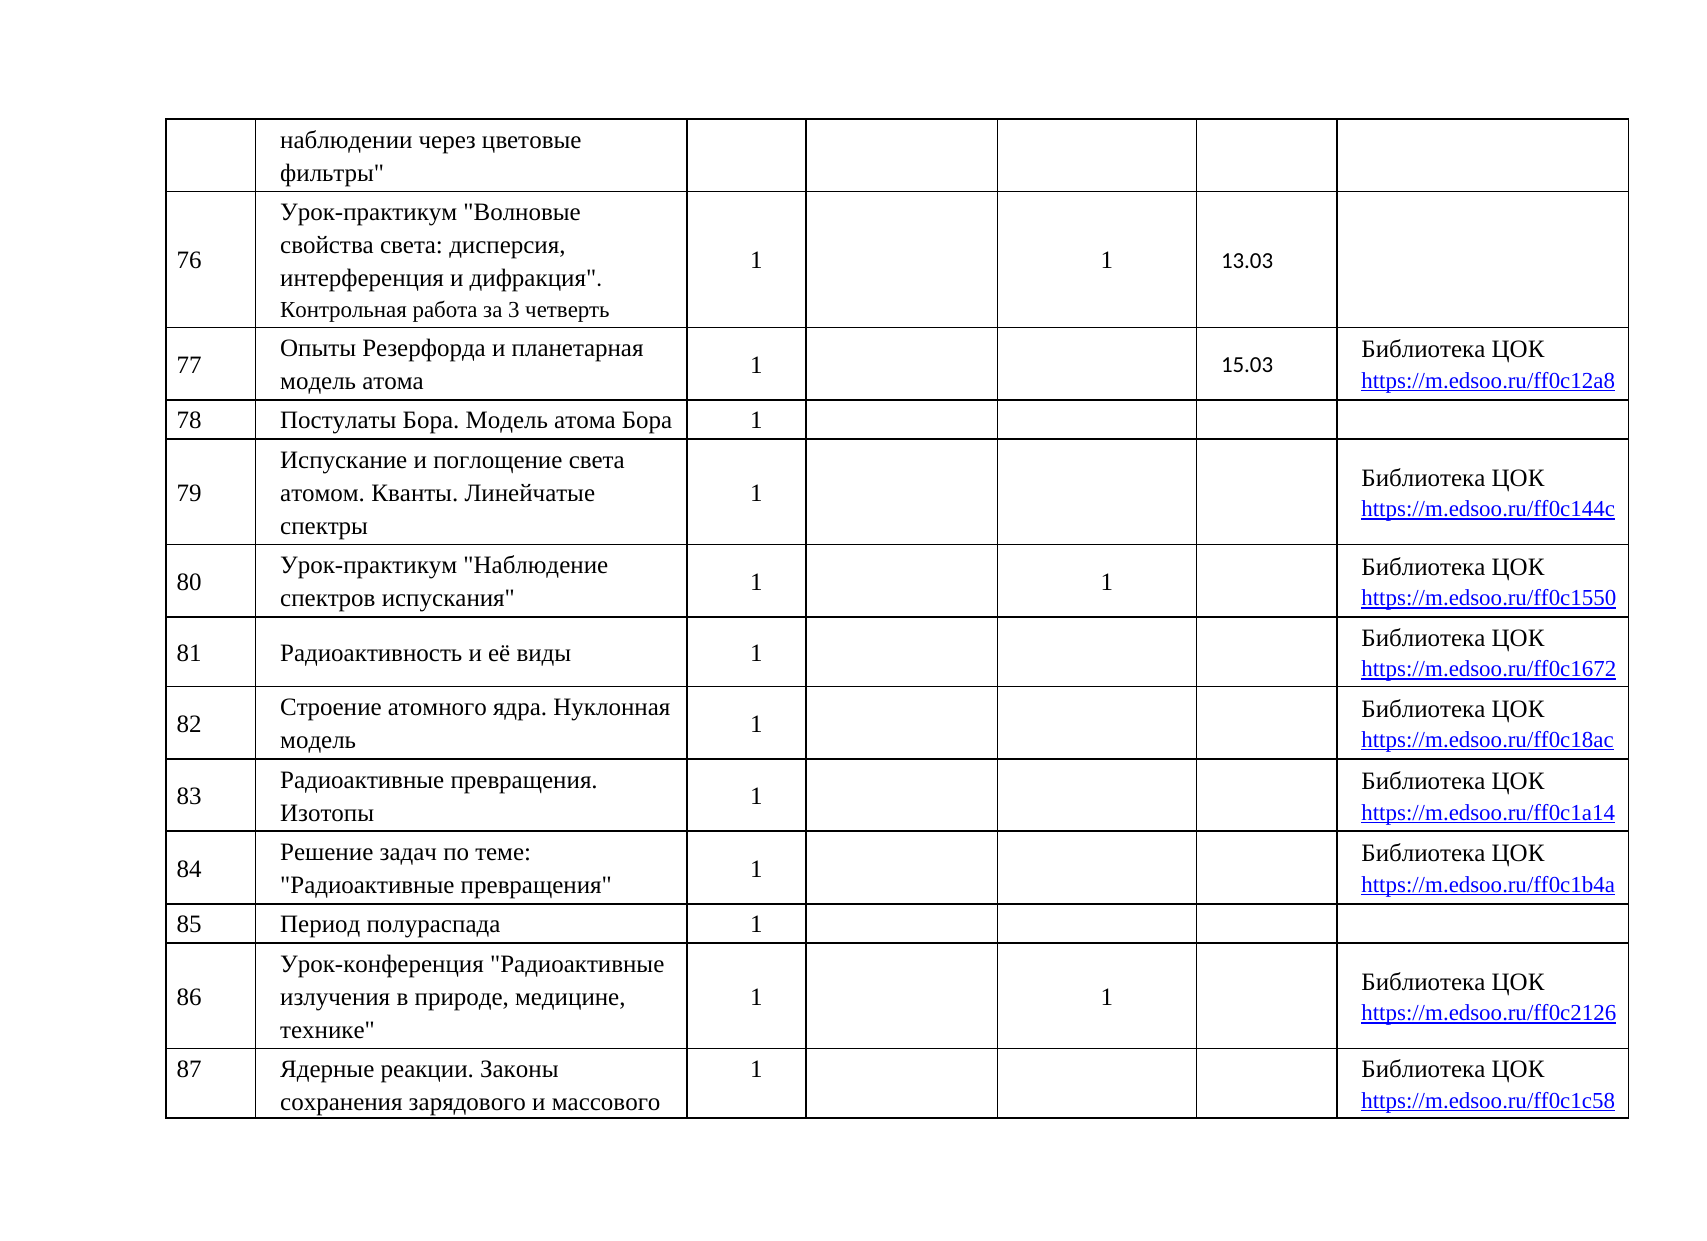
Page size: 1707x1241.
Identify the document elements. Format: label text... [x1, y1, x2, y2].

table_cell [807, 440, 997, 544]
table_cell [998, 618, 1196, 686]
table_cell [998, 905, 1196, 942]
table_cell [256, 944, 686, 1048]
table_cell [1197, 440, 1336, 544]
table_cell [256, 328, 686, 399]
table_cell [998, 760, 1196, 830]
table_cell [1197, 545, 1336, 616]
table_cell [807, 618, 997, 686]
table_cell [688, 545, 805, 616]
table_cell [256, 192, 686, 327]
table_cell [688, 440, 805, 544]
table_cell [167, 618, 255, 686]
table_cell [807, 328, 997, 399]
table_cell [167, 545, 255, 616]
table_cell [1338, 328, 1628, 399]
table_cell 1 [688, 120, 805, 191]
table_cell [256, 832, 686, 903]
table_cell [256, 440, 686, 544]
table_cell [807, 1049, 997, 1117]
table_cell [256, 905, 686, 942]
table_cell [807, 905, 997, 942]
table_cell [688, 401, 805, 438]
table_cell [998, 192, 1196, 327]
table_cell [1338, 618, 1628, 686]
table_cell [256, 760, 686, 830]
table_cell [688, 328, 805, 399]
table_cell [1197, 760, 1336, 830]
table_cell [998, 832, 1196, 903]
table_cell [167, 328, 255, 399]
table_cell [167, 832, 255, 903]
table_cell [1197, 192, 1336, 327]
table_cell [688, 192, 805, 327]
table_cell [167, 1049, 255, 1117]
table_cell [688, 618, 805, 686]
table_cell 75 [167, 120, 255, 191]
table_cell [1197, 120, 1336, 191]
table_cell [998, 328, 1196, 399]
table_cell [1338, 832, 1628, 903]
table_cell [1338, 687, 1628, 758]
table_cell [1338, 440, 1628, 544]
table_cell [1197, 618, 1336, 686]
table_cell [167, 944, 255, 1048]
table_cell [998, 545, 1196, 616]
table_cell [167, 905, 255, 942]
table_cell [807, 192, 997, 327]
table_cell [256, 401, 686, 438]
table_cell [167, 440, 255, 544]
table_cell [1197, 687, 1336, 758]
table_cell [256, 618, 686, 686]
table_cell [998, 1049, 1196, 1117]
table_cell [256, 120, 686, 191]
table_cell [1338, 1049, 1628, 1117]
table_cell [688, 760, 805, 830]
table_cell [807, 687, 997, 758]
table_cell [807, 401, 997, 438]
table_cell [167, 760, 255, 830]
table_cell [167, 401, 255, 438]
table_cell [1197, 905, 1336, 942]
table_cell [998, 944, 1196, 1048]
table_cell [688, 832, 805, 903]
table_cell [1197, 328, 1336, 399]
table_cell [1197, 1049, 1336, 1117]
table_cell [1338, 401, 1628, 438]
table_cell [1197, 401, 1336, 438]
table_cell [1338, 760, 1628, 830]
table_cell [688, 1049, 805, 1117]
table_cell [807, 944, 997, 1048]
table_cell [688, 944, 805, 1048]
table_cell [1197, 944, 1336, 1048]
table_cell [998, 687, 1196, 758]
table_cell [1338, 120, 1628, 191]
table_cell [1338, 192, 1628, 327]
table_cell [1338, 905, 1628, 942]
table_cell [807, 120, 997, 191]
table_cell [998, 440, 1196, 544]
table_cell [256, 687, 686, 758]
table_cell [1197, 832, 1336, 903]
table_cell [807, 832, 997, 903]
table_cell 1 [998, 120, 1196, 191]
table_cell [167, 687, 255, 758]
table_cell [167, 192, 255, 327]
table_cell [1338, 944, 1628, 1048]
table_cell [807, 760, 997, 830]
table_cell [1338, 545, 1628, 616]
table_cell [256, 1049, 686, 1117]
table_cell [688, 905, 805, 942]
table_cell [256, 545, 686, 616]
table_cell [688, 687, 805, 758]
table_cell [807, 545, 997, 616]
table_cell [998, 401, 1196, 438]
